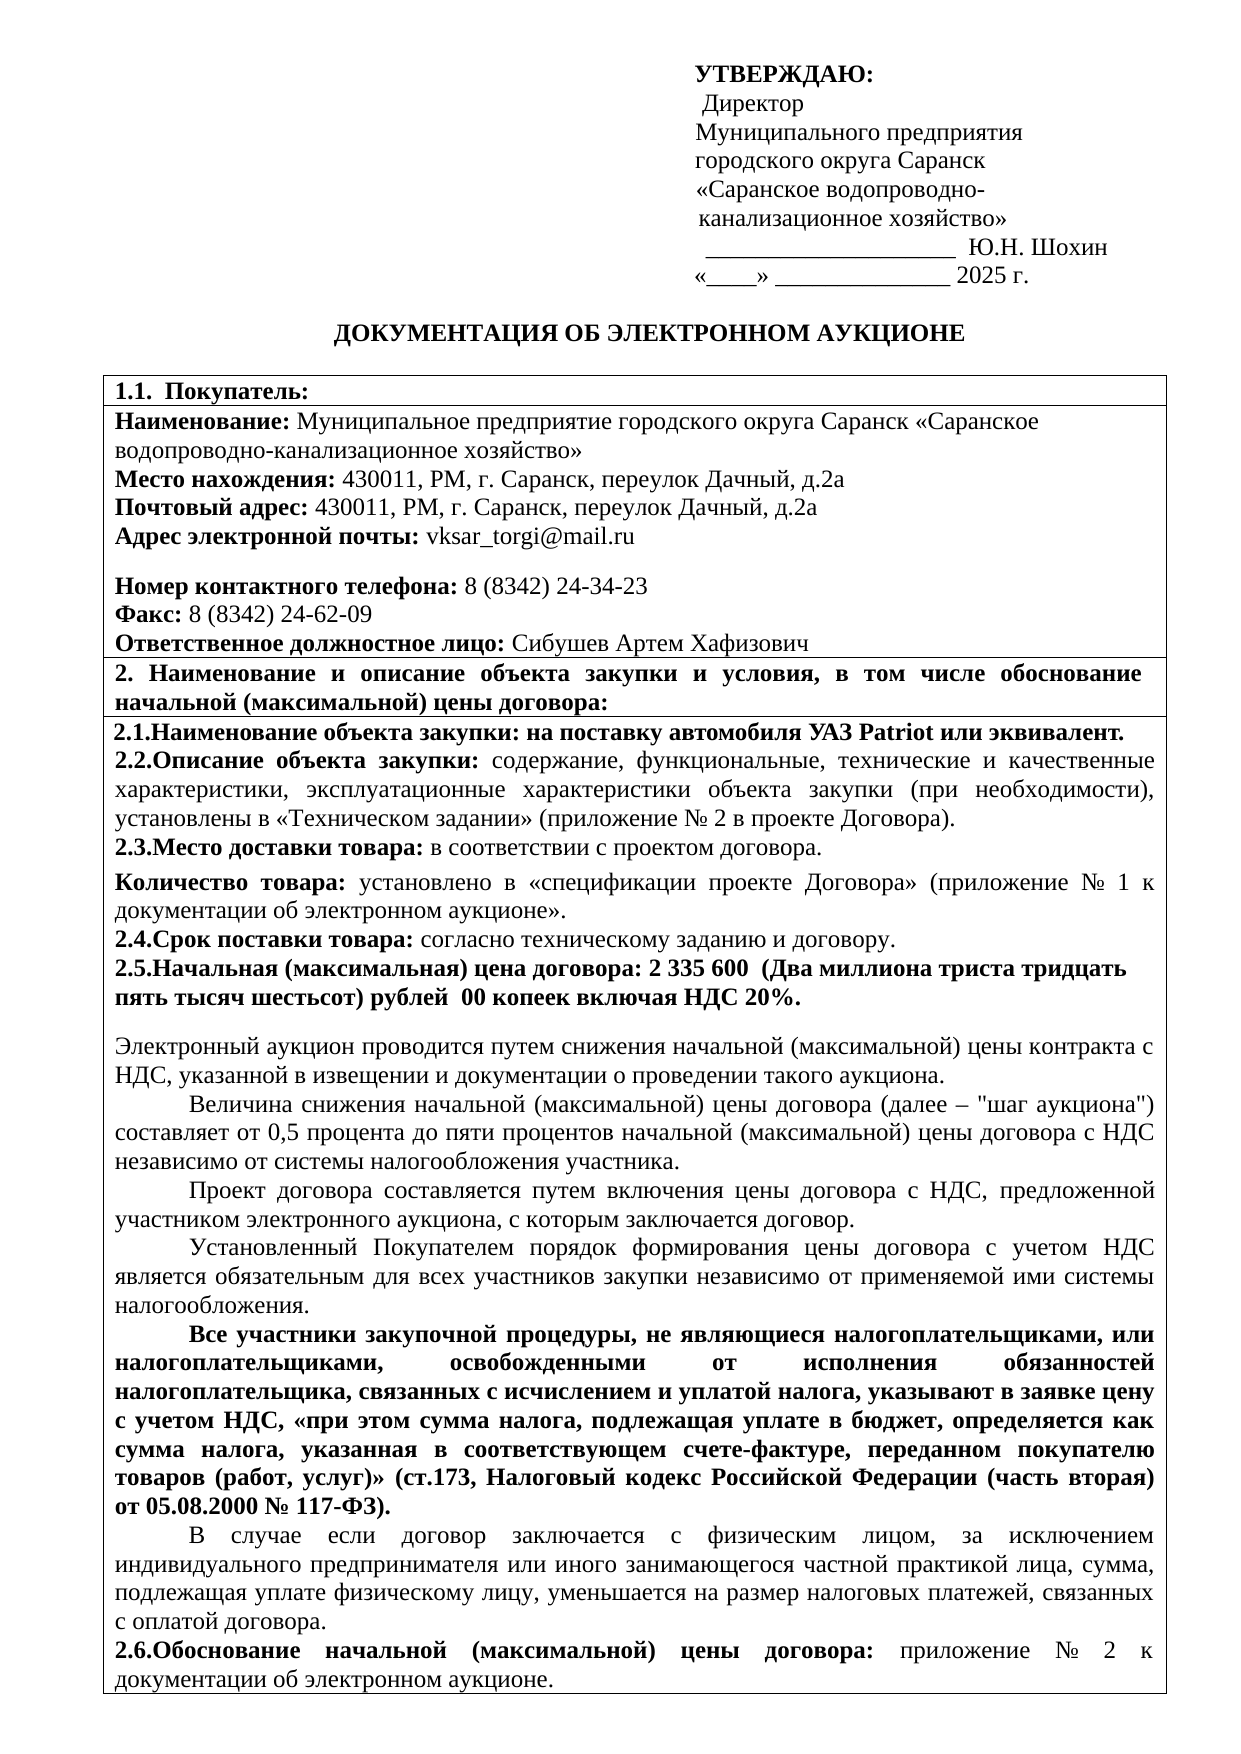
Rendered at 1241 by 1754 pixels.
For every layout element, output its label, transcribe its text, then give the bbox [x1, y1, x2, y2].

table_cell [104, 717, 1166, 1692]
text «Саранское водопроводно- [118, 174, 1181, 203]
text ____________________ Ю.Н. Шохин [118, 232, 1181, 260]
table_cell 2. Наименование и описание объекта закупки и условия, в том числе обоснование начальной (максимальной) цены договора: [104, 658, 1166, 716]
table_header 1.1. Покупатель: [104, 376, 1166, 405]
table_cell Наименование: Муниципальное предприятие городского округа Саранск «Саранское водопроводно-канализационное хозяйство» Место нахождения: 430011, РМ, г. Саранск, переулок Дачный, д.2а Почтовый адрес: 430011, РМ, г. Саранск, переулок Дачный, д.2а Адрес электронной почты: vksar_torgi@mail.ru Номер контактного телефона: 8 (8342) 24-34-23 Факс: 8 (8342) 24-62-09 Ответственное должностное лицо: Сибушев Артем Хафизович [104, 406, 1166, 657]
text УТВЕРЖДАЮ: [694, 59, 1181, 88]
text ДОКУМЕНТАЦИЯ ОБ ЭЛЕКТРОННОМ АУКЦИОНЕ [118, 318, 1181, 347]
text городского округа Саранск [118, 145, 1181, 174]
text «____» ______________ 2025 г. [118, 260, 1181, 289]
text Директор [118, 88, 1181, 117]
text канализационное хозяйство» [118, 203, 1181, 232]
text Муниципального предприятия [118, 117, 1181, 145]
